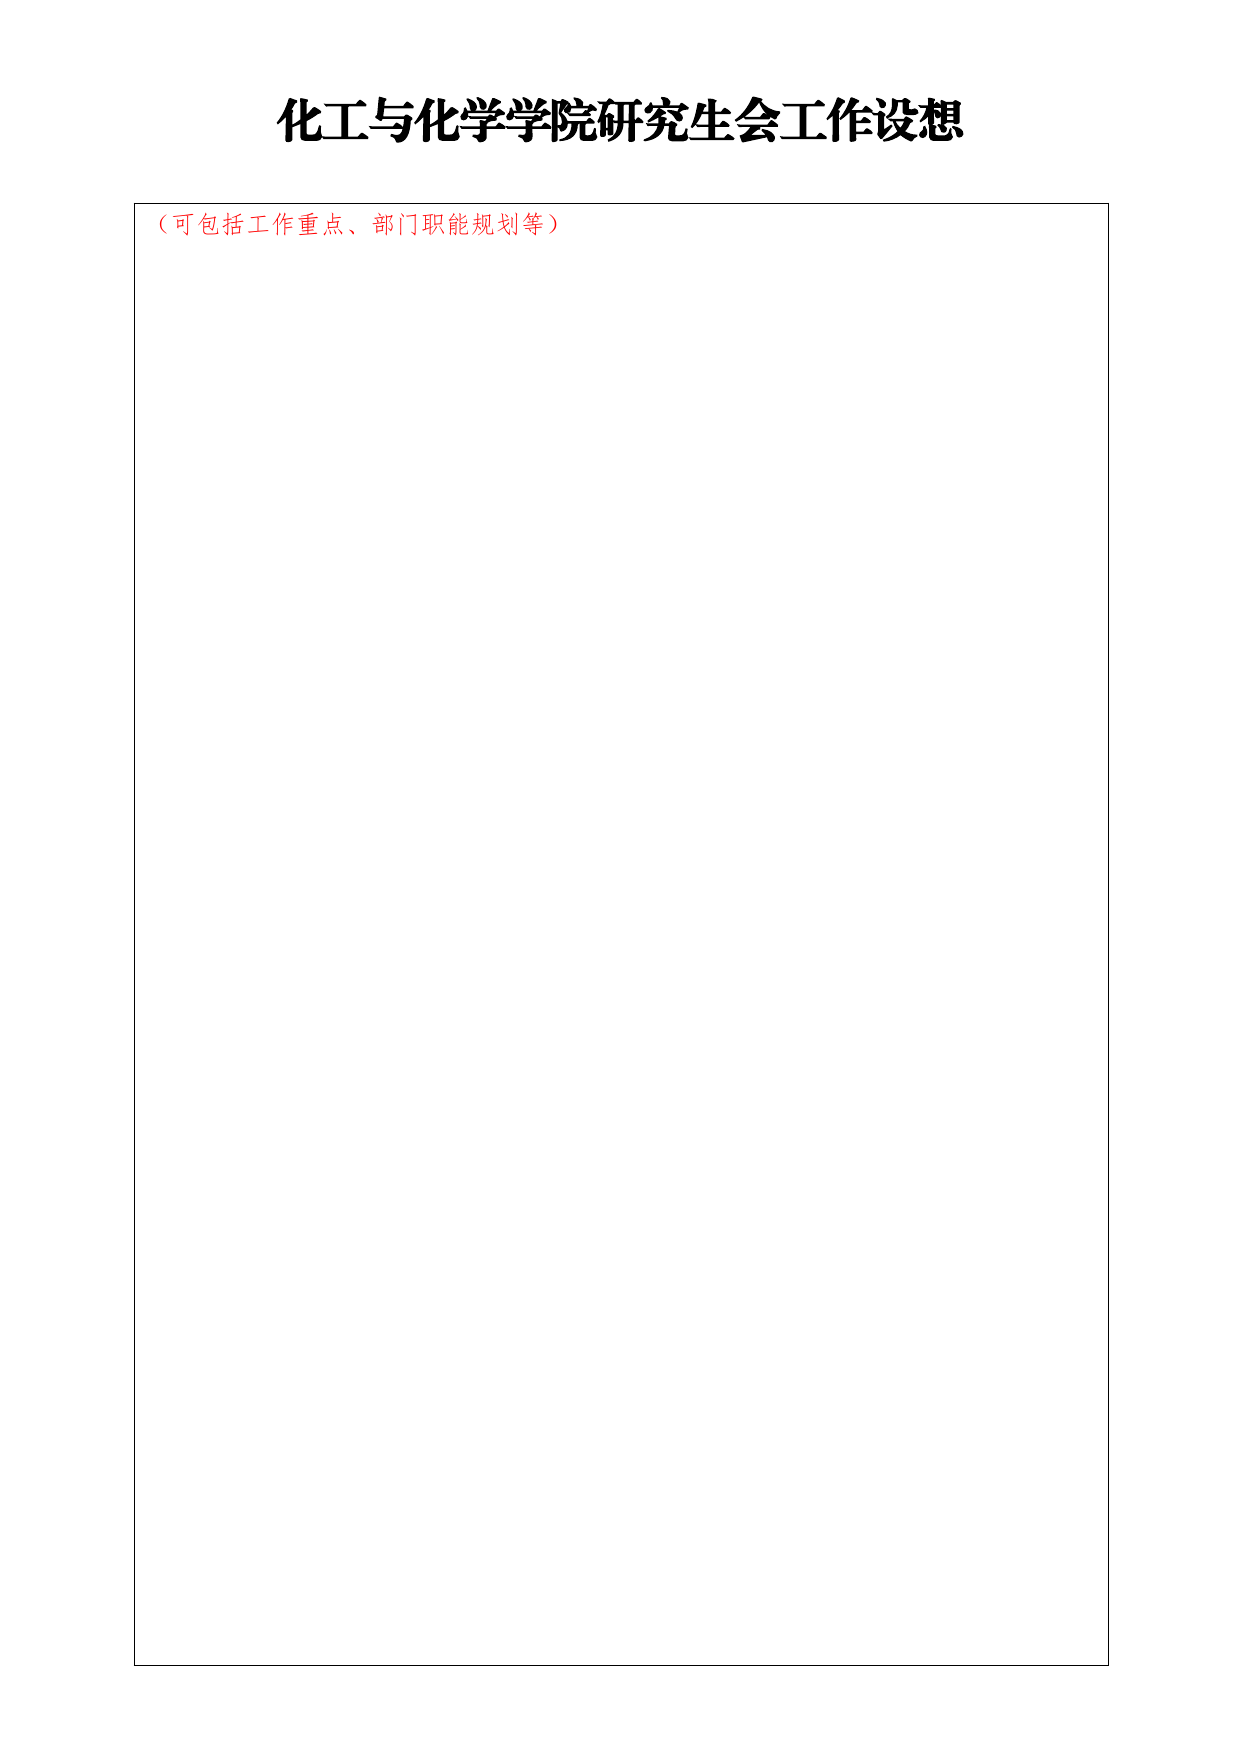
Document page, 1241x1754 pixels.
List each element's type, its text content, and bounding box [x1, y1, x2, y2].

text 化工与化学学院研究生会工作设想 [75, 83, 1165, 163]
table_header （可包括工作重点、部门职能规划等） [135, 204, 1108, 1665]
